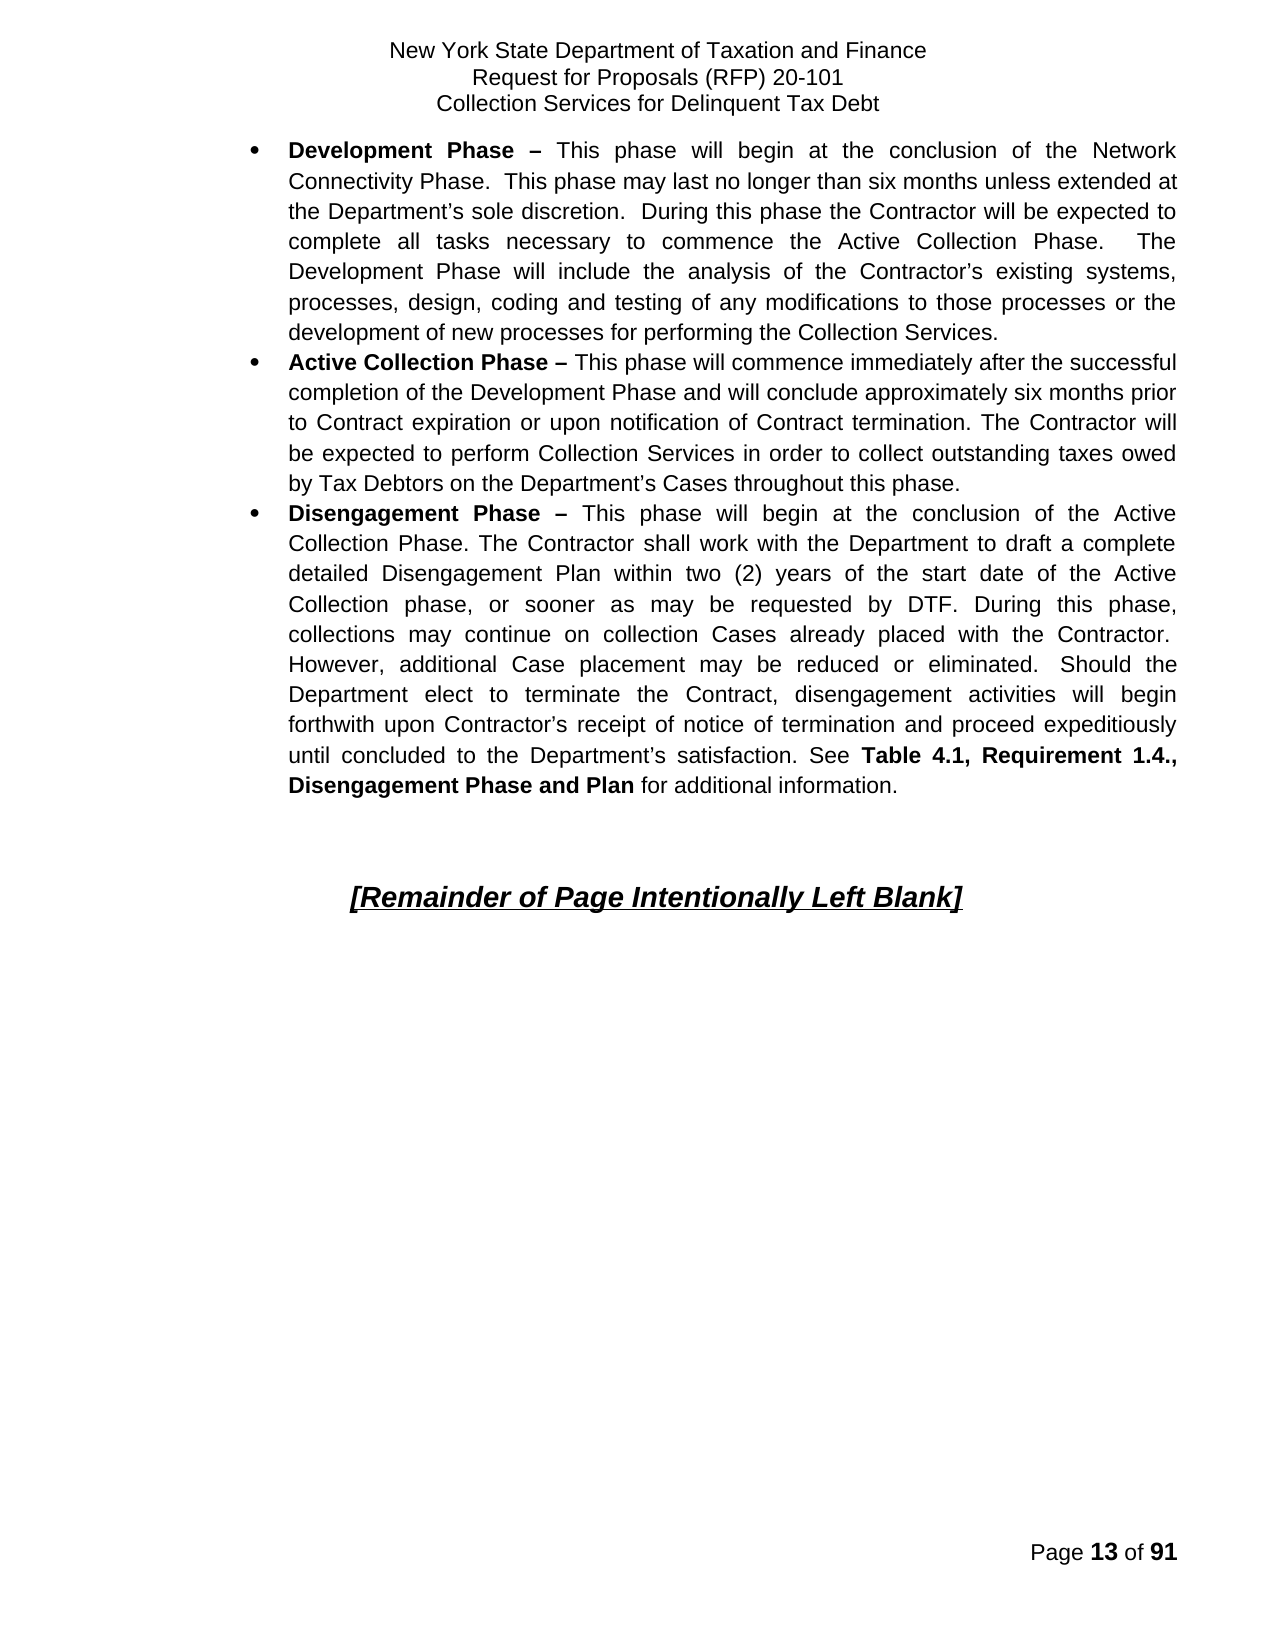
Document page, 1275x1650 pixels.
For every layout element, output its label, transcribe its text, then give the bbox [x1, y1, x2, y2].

list Disengagement Phase – This phase will begin at the conclusion of the Active Collection Phase. The Contractor shall work with the Department to draft a complete detailed Disengagement Plan within two (2) years of the start date of the Active Collection phase, or sooner as may be requested by DTF. During this phase, collections may continue on collection Cases already placed with the Contractor. However, additional Case placement may be reduced or eliminated. Should the Department elect to terminate the Contract, disengagement activities will begin forthwith upon Contractor’s receipt of notice of termination and proceed expeditiously until concluded to the Department’s satisfaction. See Table 4.1, Requirement 1.4., Disengagement Phase and Plan for additional information. [251, 500, 1177, 798]
text [Remainder of Page Intentionally Left Blank] [138, 880, 1177, 913]
list Development Phase – This phase will begin at the conclusion of the Network Connectivity Phase. This phase may last no longer than six months unless extended at the Department’s sole discretion. During this phase the Contractor will be expected to complete all tasks necessary to commence the Active Collection Phase. The Development Phase will include the analysis of the Contractor’s existing systems, processes, design, coding and testing of any modifications to those processes or the development of new processes for performing the Collection Services. [251, 137, 1177, 345]
list Active Collection Phase – This phase will commence immediately after the successful completion of the Development Phase and will conclude approximately six months prior to Contract expiration or upon notification of Contract termination. The Contractor will be expected to perform Collection Services in order to collect outstanding taxes owed by Tax Debtors on the Department’s Cases throughout this phase. [251, 349, 1177, 496]
